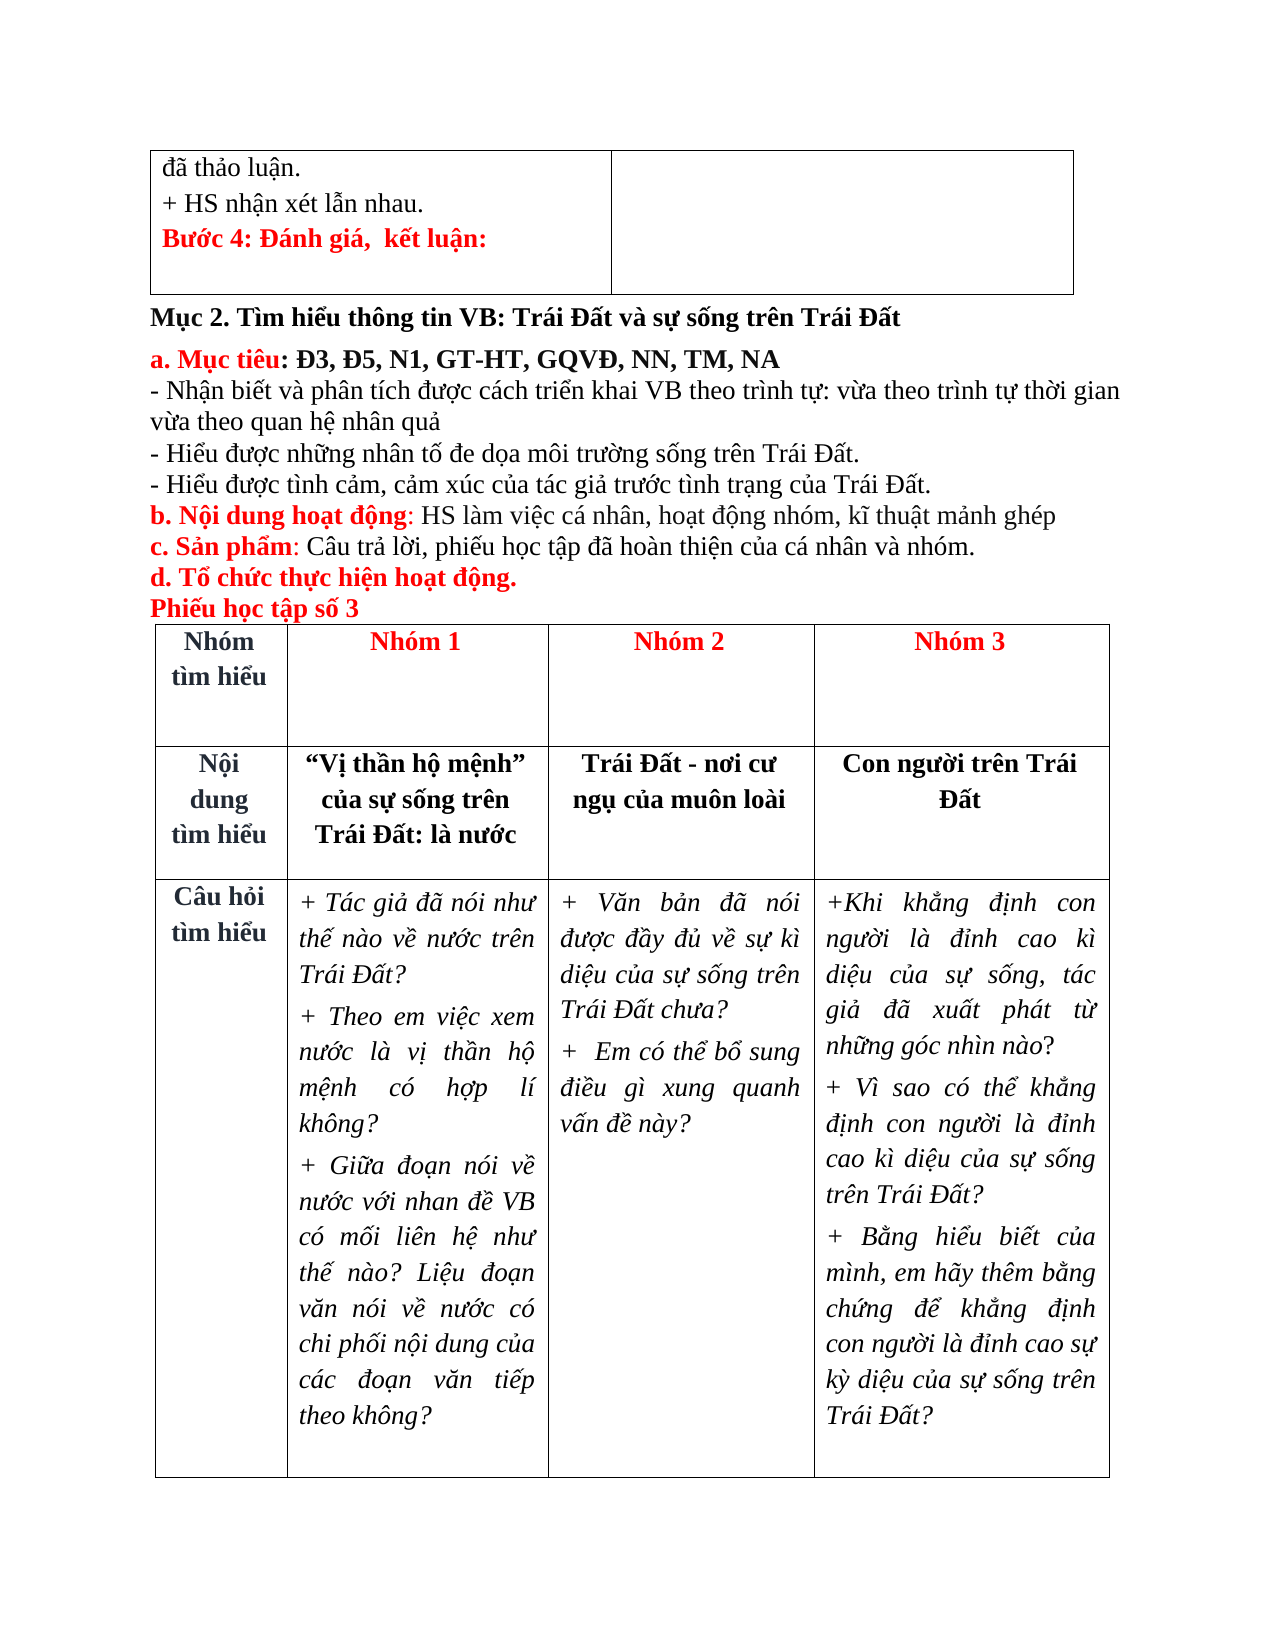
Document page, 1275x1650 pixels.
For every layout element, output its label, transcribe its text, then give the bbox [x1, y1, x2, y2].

text c. Sản phẩm: Câu trả lời, phiếu học tập đã hoàn thiện của cá nhân và nhóm. [150, 530, 1125, 561]
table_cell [612, 151, 1073, 294]
text Mục 2. Tìm hiểu thông tin VB: Trái Đất và sự sống trên Trái Đất [150, 301, 1125, 332]
table_cell + Văn bản đã nói được đầy đủ về sự kì diệu của sự sống trên Trái Đất chưa? + Em có thể bổ sung điều gì xung quanh vấn đề này? [549, 880, 814, 1477]
table_header Nhóm 3 [815, 625, 1109, 746]
table_cell + Tác giả đã nói như thế nào về nước trên Trái Đất? + Theo em việc xem nước là vị thần hộ mệnh có hợp lí không? + Giữa đoạn nói về nước với nhan đề VB có mối liên hệ như thế nào? Liệu đoạn văn nói về nước có chi phối nội dung của các đoạn văn tiếp theo không? [288, 880, 548, 1477]
table_cell Con người trên Trái Đất [815, 747, 1109, 879]
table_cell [151, 151, 611, 294]
table_cell “Vị thần hộ mệnh” của sự sống trên Trái Đất: là nước [288, 747, 548, 879]
text b. Nội dung hoạt động: HS làm việc cá nhân, hoạt động nhóm, kĩ thuật mảnh ghép [150, 499, 1125, 530]
table_header Nhóm 2 [549, 625, 814, 746]
table_cell Trái Đất - nơi cư ngụ của muôn loài [549, 747, 814, 879]
text Phiếu học tập số 3 [150, 592, 1125, 623]
table_cell Nội dung tìm hiểu [156, 747, 287, 879]
text d. Tổ chức thực hiện hoạt động. [150, 561, 1125, 592]
table_cell Câu hỏi tìm hiểu [156, 880, 287, 1477]
table_cell +Khi khẳng định con người là đỉnh cao kì diệu của sự sống, tác giả đã xuất phát từ những góc nhìn nào? + Vì sao có thể khẳng định con người là đỉnh cao kì diệu của sự sống trên Trái Đất? + Bằng hiểu biết của mình, em hãy thêm bằng chứng để khẳng định con người là đỉnh cao sự kỳ diệu của sự sống trên Trái Đất? [815, 880, 1109, 1477]
text a. Mục tiêu: Đ3, Đ5, N1, GT-HT, GQVĐ, NN, TM, NA [150, 343, 1125, 374]
table_header Nhóm 1 [288, 625, 548, 746]
table_header Nhóm tìm hiểu [156, 625, 287, 746]
text - Nhận biết và phân tích được cách triển khai VB theo trình tự: vừa theo trình tự thời gian vừa theo quan hệ nhân quả [150, 374, 1125, 437]
text - Hiểu được những nhân tố đe dọa môi trường sống trên Trái Đất. [150, 437, 1125, 468]
text - Hiểu được tình cảm, cảm xúc của tác giả trước tình trạng của Trái Đất. [150, 468, 1125, 499]
